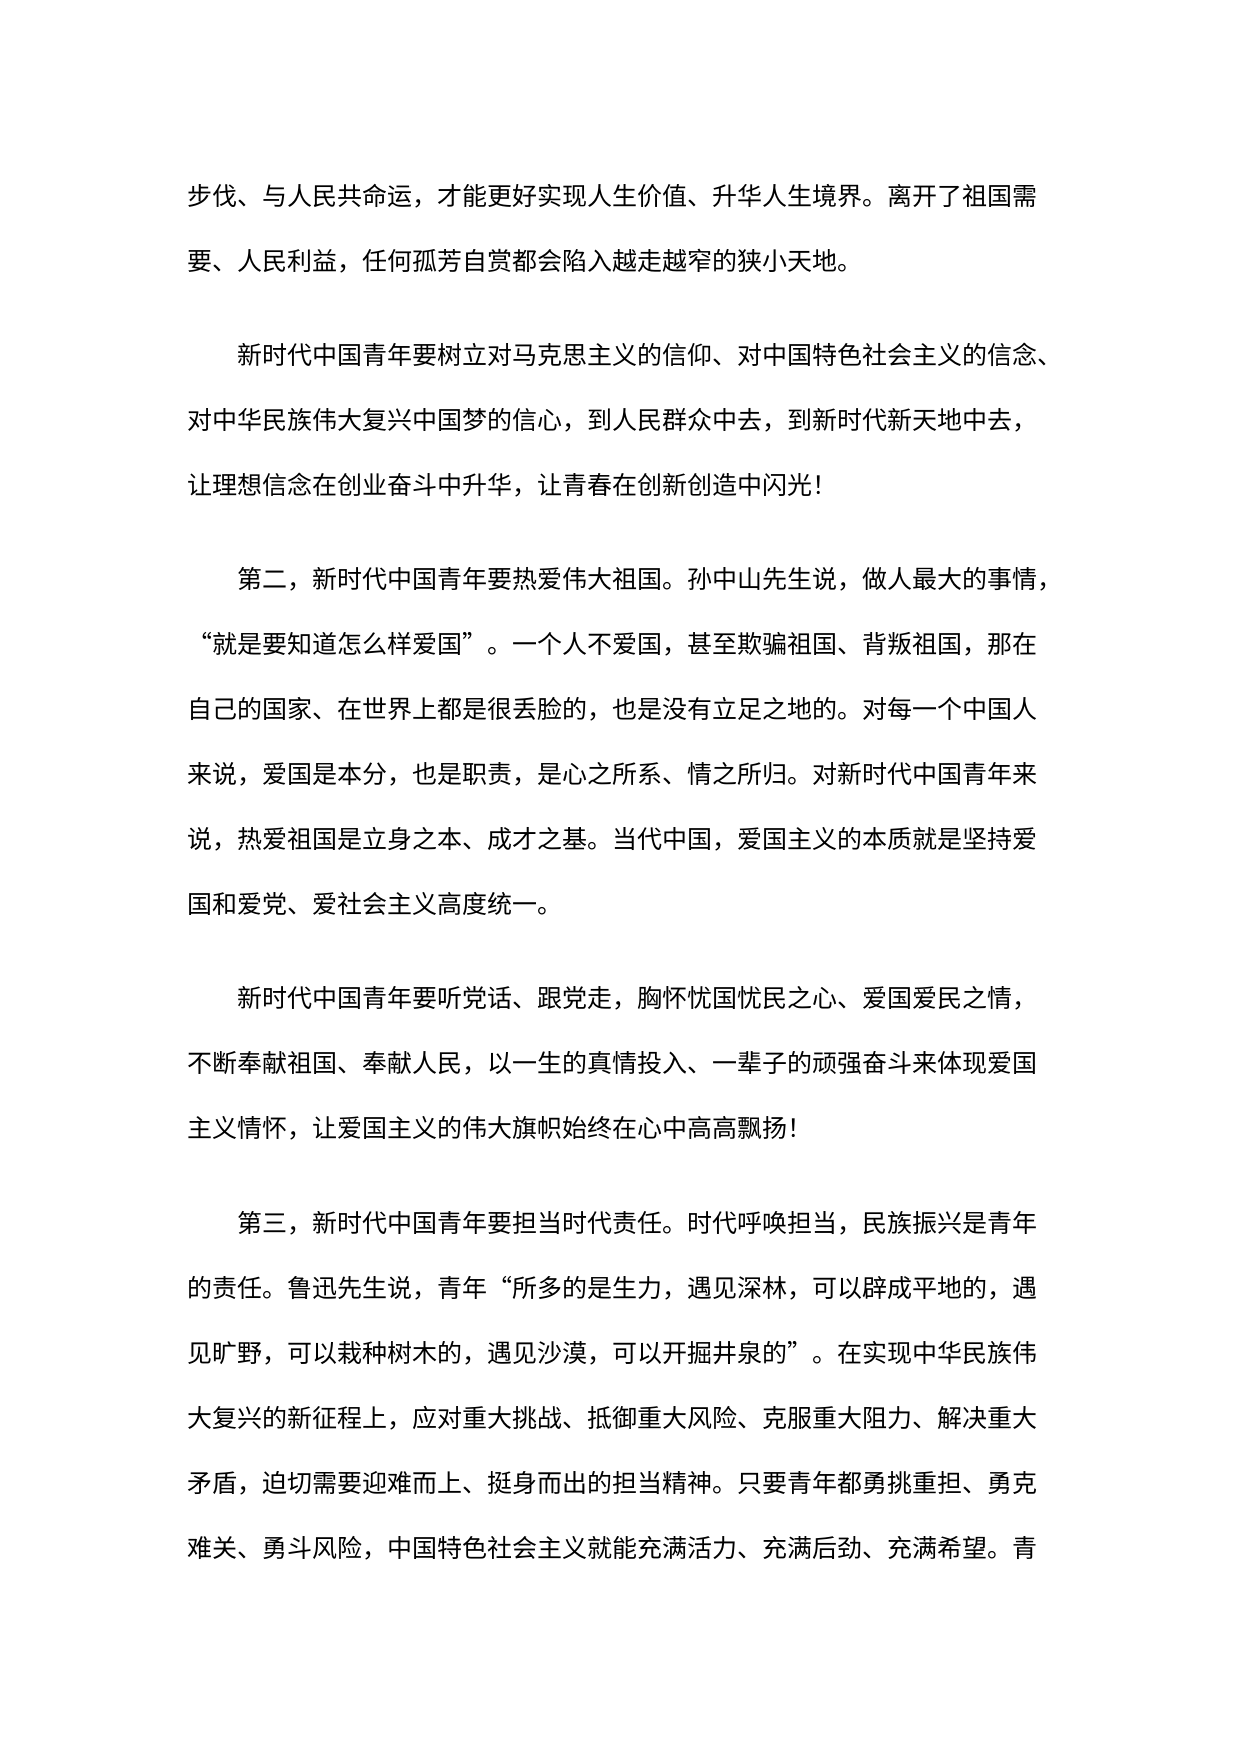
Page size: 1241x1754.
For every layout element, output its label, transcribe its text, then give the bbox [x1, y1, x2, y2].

text 新时代中国青年要树立对马克思主义的信仰、对中国特色社会主义的信念、对中华民族伟大复兴中国梦的信心，到人民群众中去，到新时代新天地中去，让理想信念在创业奋斗中升华，让青春在创新创造中闪光！ [187, 321, 1053, 516]
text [187, 162, 1053, 292]
text 新时代中国青年要听党话、跟党走，胸怀忧国忧民之心、爱国爱民之情，不断奉献祖国、奉献人民，以一生的真情投入、一辈子的顽强奋斗来体现爱国主义情怀，让爱国主义的伟大旗帜始终在心中高高飘扬！ [187, 964, 1053, 1159]
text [187, 1189, 1053, 1579]
text 第二，新时代中国青年要热爱伟大祖国。孙中山先生说，做人最大的事情，“就是要知道怎么样爱国”。一个人不爱国，甚至欺骗祖国、背叛祖国，那在自己的国家、在世界上都是很丢脸的，也是没有立足之地的。对每一个中国人来说，爱国是本分，也是职责，是心之所系、情之所归。对新时代中国青年来说，热爱祖国是立身之本、成才之基。当代中国，爱国主义的本质就是坚持爱国和爱党、爱社会主义高度统一。 [187, 545, 1053, 935]
